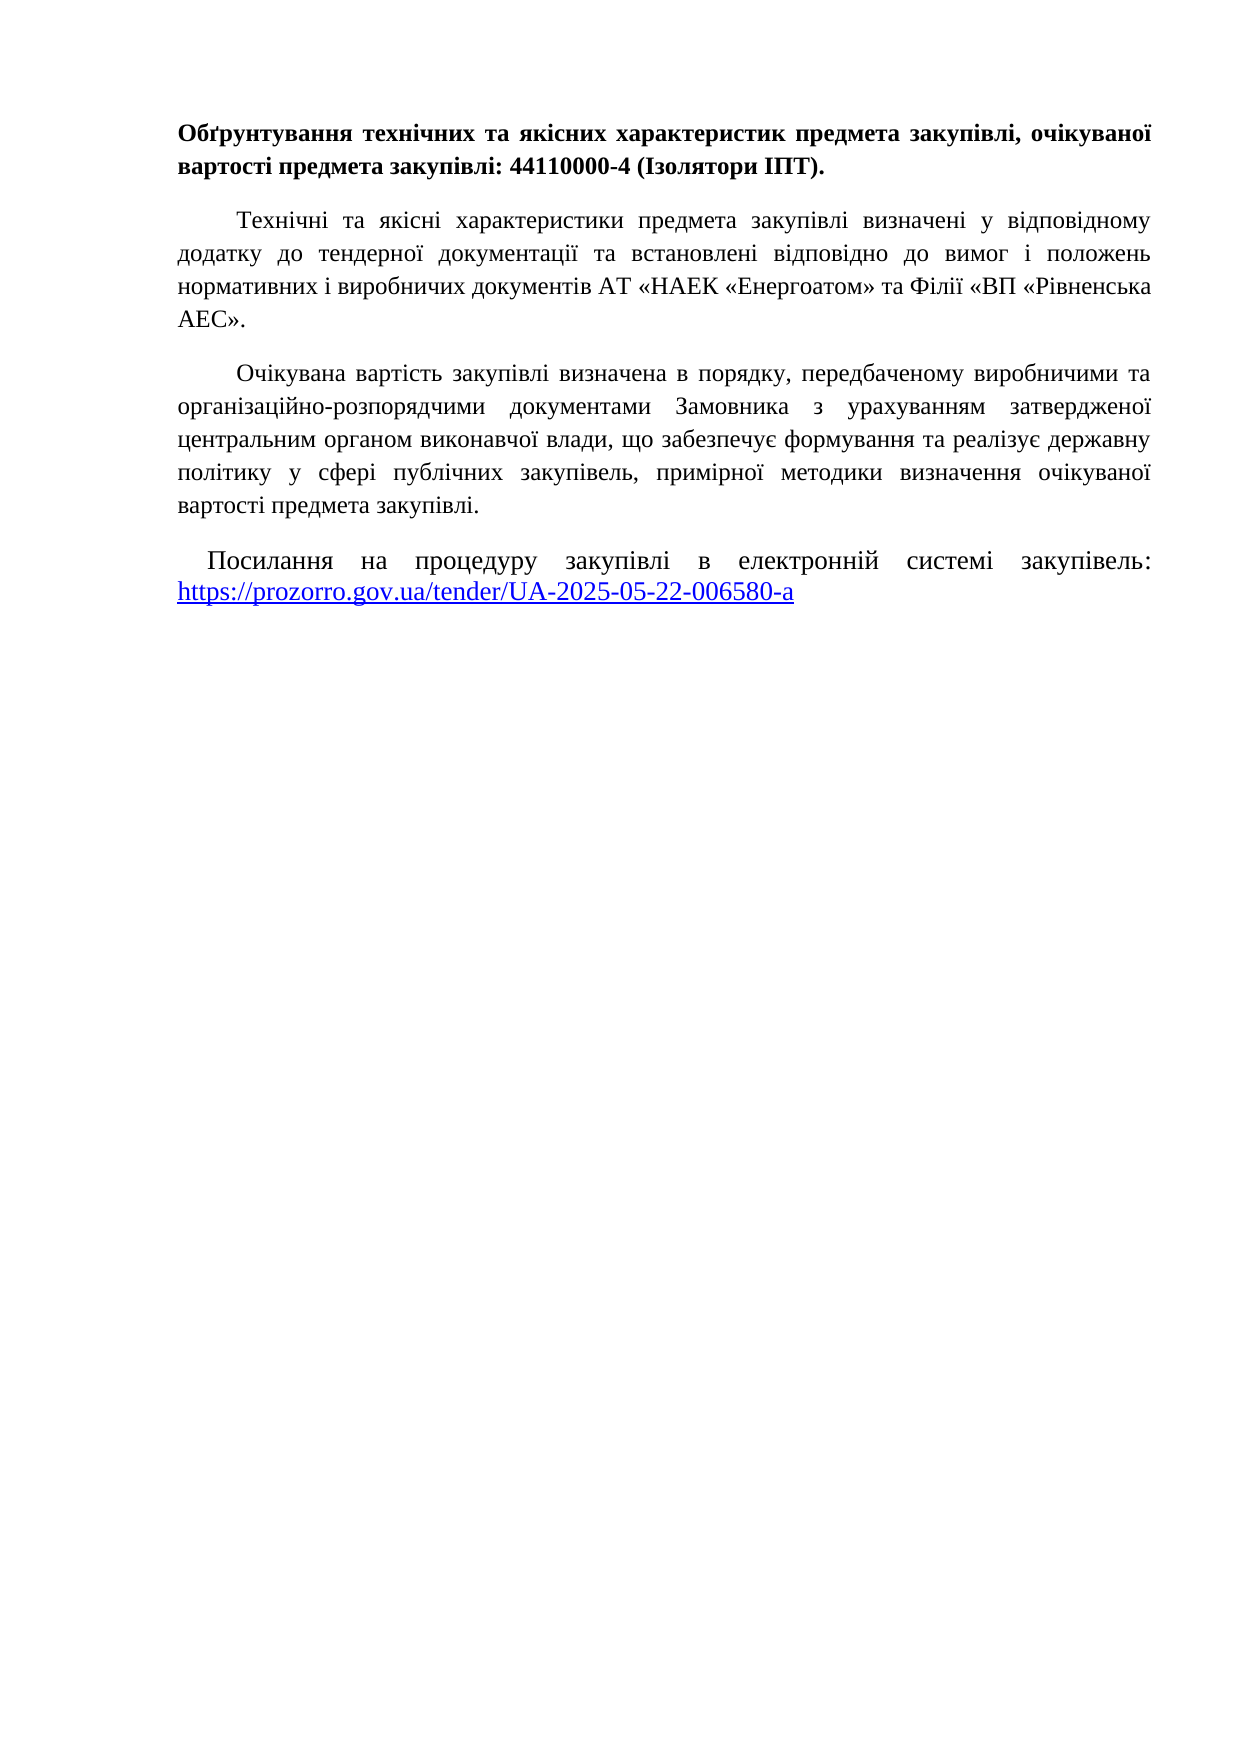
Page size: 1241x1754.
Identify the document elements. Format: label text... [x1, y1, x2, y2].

text Обґрунтування технічних та якісних характеристик предмета закупівлі, очікуваної вартості предмета закупівлі: 44110000-4 (Ізолятори ІПТ). [177, 118, 1152, 180]
text Очікувана вартість закупівлі визначена в порядку, передбаченому виробничими та організаційно-розпорядчими документами Замовника з урахуванням затвердженої центральним органом виконавчої влади, що забезпечує формування та реалізує державну політику у сфері публічних закупівель, примірної методики визначення очікуваної вартості предмета закупівлі. [177, 358, 1152, 519]
text Технічні та якісні характеристики предмета закупівлі визначені у відповідному додатку до тендерної документації та встановлені відповідно до вимог і положень нормативних і виробничих документів АТ «НАЕК «Енергоатом» та Філії «ВП «Рівненська АЕС». [177, 205, 1152, 333]
text Посилання на процедуру закупівлі в електронній системі закупівель: https://prozorro.gov.ua/tender/UA-2025-05-22-006580-a [177, 544, 1152, 606]
